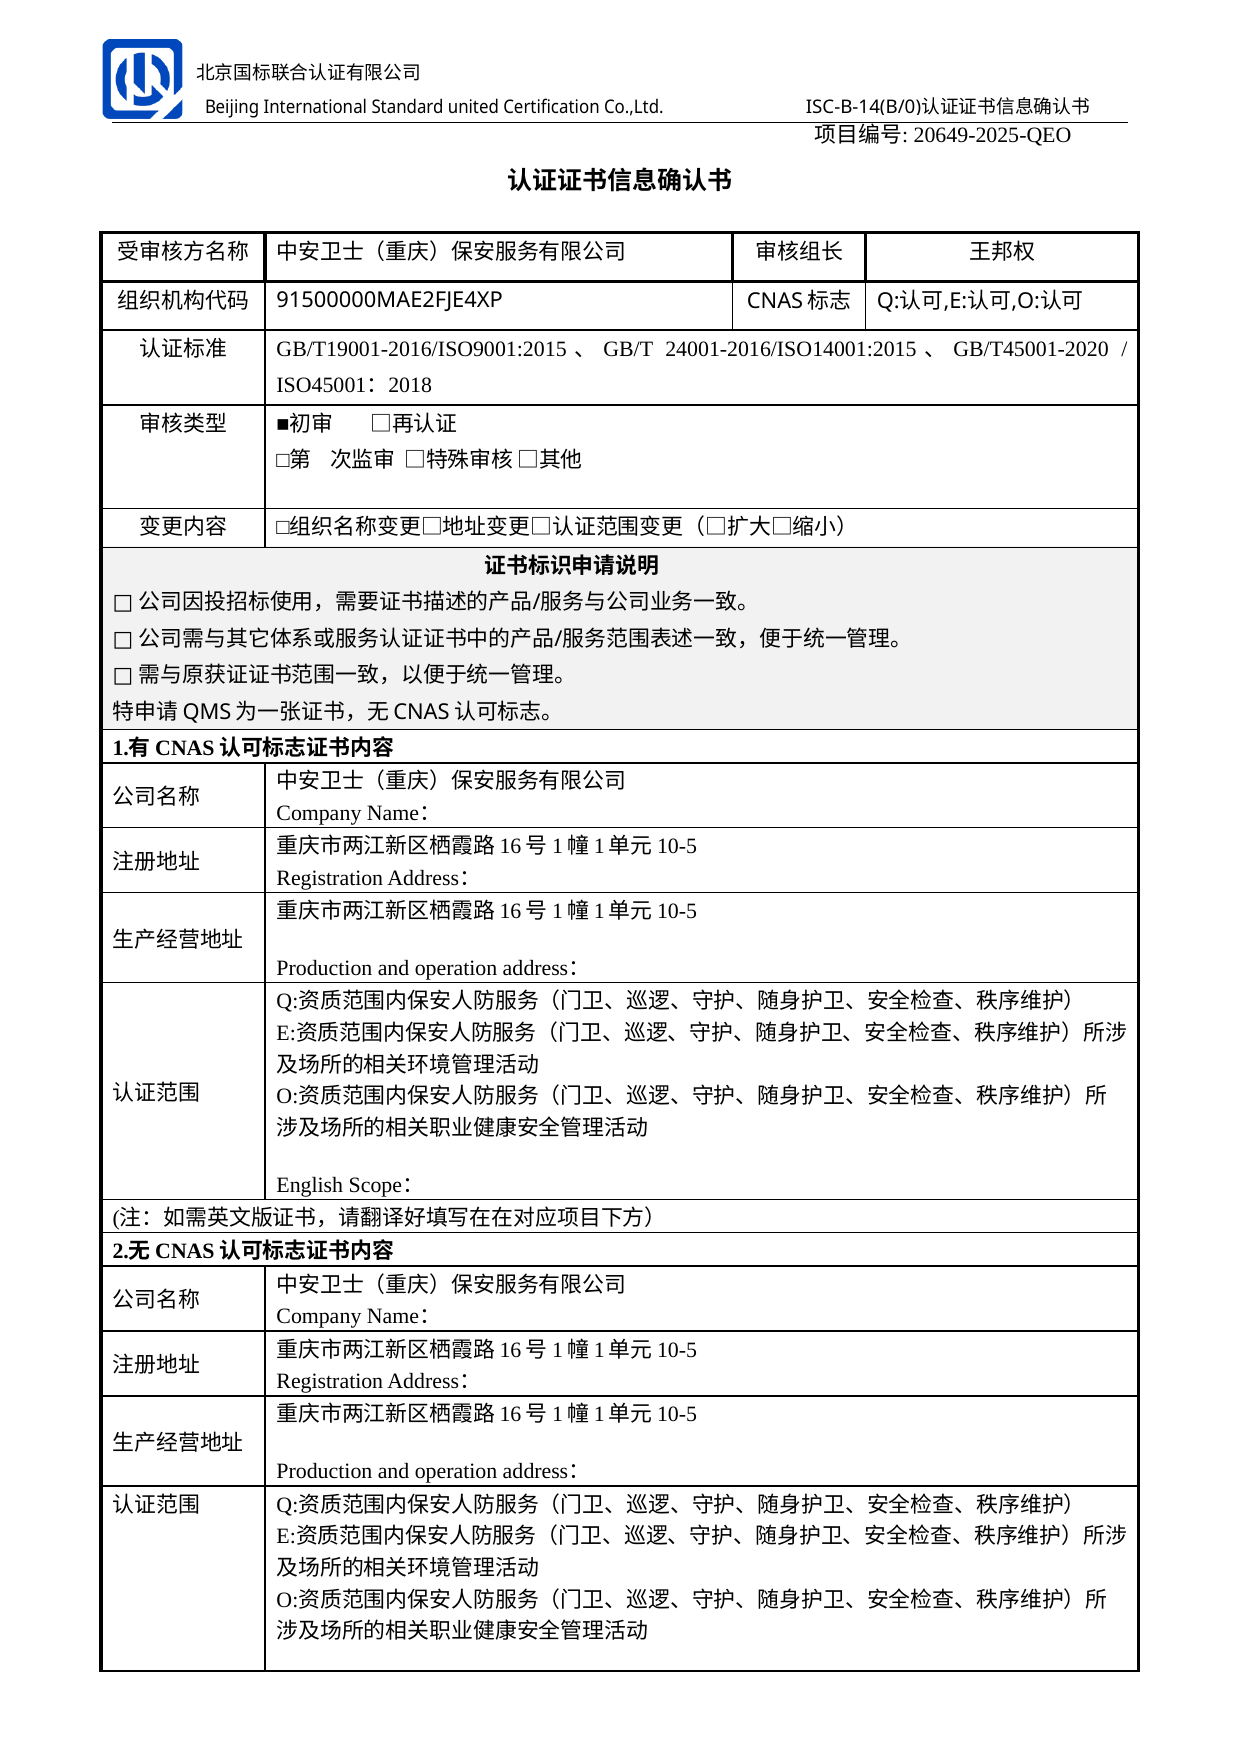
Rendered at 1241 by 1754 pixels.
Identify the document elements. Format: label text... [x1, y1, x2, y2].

table_cell 重庆市两江新区栖霞路16号1幢1单元10-5 Production and operation address： [266, 893, 1137, 982]
table_header 审核组长 [734, 234, 864, 280]
table_header 受审核方名称 [103, 234, 263, 280]
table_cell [266, 1487, 1137, 1670]
table_cell 公司名称 [103, 1267, 264, 1330]
table_cell 生产经营地址 [103, 1397, 264, 1485]
table_cell 证书标识申请说明 □ 公司因投招标使用，需要证书描述的产品/服务与公司业务一致。 □ 公司需与其它体系或服务认证证书中的产品/服务范围表述一致，便于统一管理。 □ 需与原获证证书范围一致，以便于统一管理。 特申请QMS为一张证书，无CNAS认可标志。 [103, 548, 1137, 729]
table_cell GB/T19001-2016/ISO9001:2015、GB/T 24001-2016/ISO14001:2015、GB/T45001-2020 / ISO45001：2018 [266, 331, 1137, 404]
picture [102, 39, 183, 119]
table_cell 审核类型 [103, 406, 264, 507]
table_cell 生产经营地址 [103, 893, 264, 982]
table_cell 认证范围 [103, 1487, 264, 1670]
table_cell 1.有CNAS认可标志证书内容 [103, 730, 1137, 762]
table_cell 重庆市两江新区栖霞路16号1幢1单元10-5 Registration Address： [266, 828, 1137, 892]
table_cell □组织名称变更□地址变更□认证范围变更（□扩大□缩小） [266, 509, 1137, 546]
text 项目编号: 20649-2025-QEO [112, 123, 1128, 148]
table_cell 组织机构代码 [103, 283, 264, 329]
table_cell 重庆市两江新区栖霞路16号1幢1单元10-5 Production and operation address： [266, 1397, 1137, 1485]
table_header 王邦权 [867, 234, 1137, 280]
table_cell CNAS标志 [733, 283, 865, 329]
table_cell 认证标准 [103, 331, 264, 404]
table_cell 中安卫士（重庆）保安服务有限公司 Company Name： [266, 764, 1137, 827]
table_cell 注册地址 [103, 1332, 264, 1395]
text 认证证书信息确认书 [112, 160, 1128, 197]
table_cell 公司名称 [103, 764, 264, 827]
table_cell Q:认可,E:认可,O:认可 [866, 283, 1137, 329]
table_cell 中安卫士（重庆）保安服务有限公司 Company Name： [266, 1267, 1137, 1330]
table_cell 认证范围 [103, 983, 264, 1199]
table_cell (注：如需英文版证书，请翻译好填写在在对应项目下方） [103, 1200, 1137, 1232]
table_cell 变更内容 [103, 509, 264, 546]
table_cell ■初审 □再认证 □第 次监审 □特殊审核 □其他 [266, 406, 1137, 507]
table_cell 2.无CNAS认可标志证书内容 [103, 1233, 1137, 1265]
table_cell 91500000MAE2FJE4XP [266, 283, 732, 329]
table_header 中安卫士（重庆）保安服务有限公司 [267, 234, 731, 280]
table_cell 重庆市两江新区栖霞路16号1幢1单元10-5 Registration Address： [266, 1332, 1137, 1395]
table_cell 注册地址 [103, 828, 264, 892]
